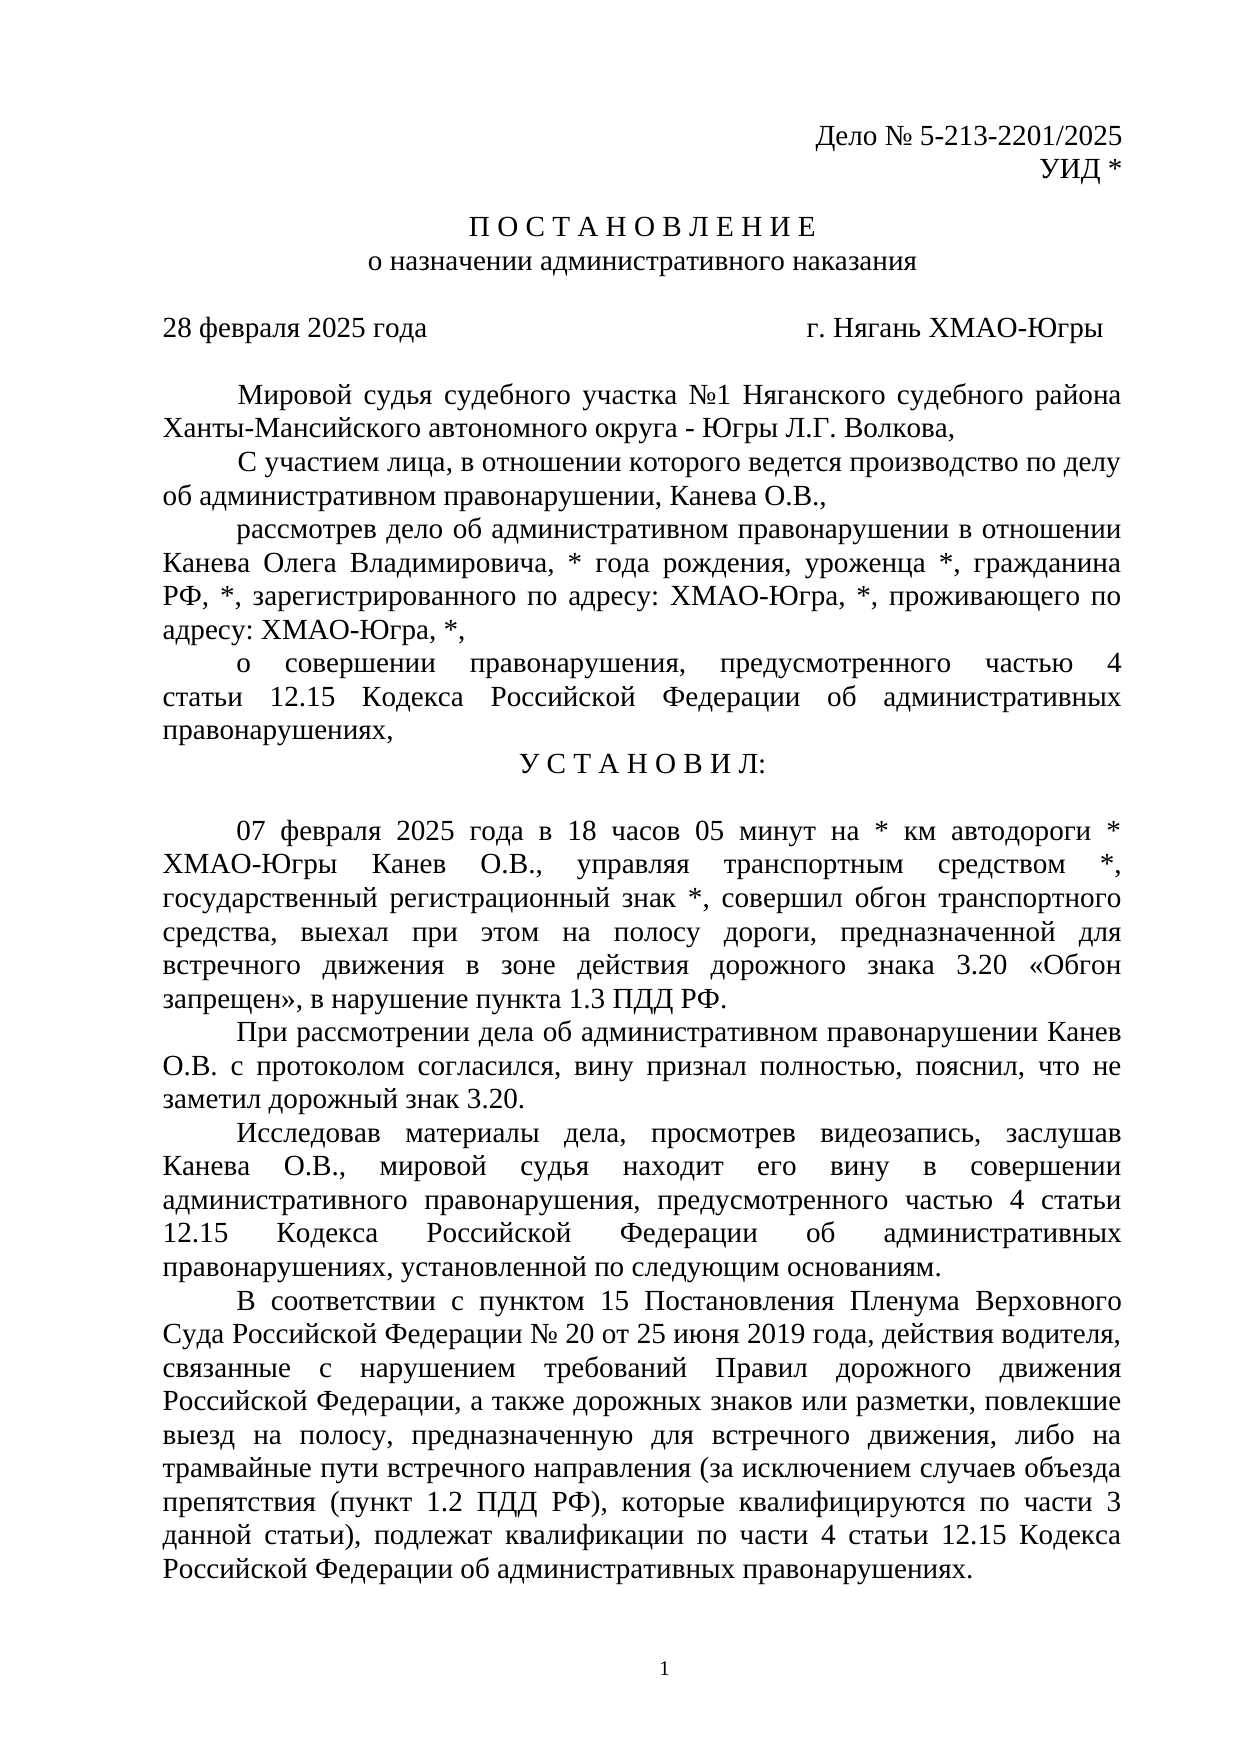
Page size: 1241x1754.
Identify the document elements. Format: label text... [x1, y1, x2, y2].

text о совершении правонарушения, предусмотренного частью 4 статьи 12.15 Кодекса Российской Федерации об административных правонарушениях, [162, 645, 1122, 746]
text УИД * [162, 152, 1122, 185]
text С участием лица, в отношении которого ведется производство по делу об административном правонарушении, Канева О.В., [162, 444, 1122, 511]
text Исследовав материалы дела, просмотрев видеозапись, заслушав Канева О.В., мировой судья находит его вину в совершении административного правонарушения, предусмотренного частью 4 статьи 12.15 Кодекса Российской Федерации об административных правонарушениях, установленной по следующим основаниям. [162, 1115, 1122, 1283]
text 28 февраля 2025 года г. Нягань ХМАО-Югры [162, 310, 1122, 343]
text 07 февраля 2025 года в 18 часов 05 минут на * км автодороги * ХМАО-Югры Канев О.В., управляя транспортным средством *, государственный регистрационный знак *, совершил обгон транспортного средства, выехал при этом на полосу дороги, предназначенной для встречного движения в зоне действия дорожного знака 3.20 «Обгон запрещен», в нарушение пункта 1.3 ПДД РФ. [162, 813, 1122, 1014]
text У С Т А Н О В И Л: [162, 746, 1122, 779]
text Мировой судья судебного участка №1 Няганского судебного района Ханты-Мансийского автономного округа - Югры Л.Г. Волкова, [162, 377, 1122, 444]
text о назначении административного наказания [162, 243, 1122, 276]
text рассмотрев дело об административном правонарушении в отношении Канева Олега Владимировича, * года рождения, уроженца *, гражданина РФ, *, зарегистрированного по адресу: ХМАО-Югра, *, проживающего по адресу: ХМАО-Югра, *, [162, 511, 1122, 645]
text Дело № 5-213-2201/2025 [162, 118, 1122, 152]
text При рассмотрении дела об административном правонарушении Канев О.В. с протоколом согласился, вину признал полностью, пояснил, что не заметил дорожный знак 3.20. [162, 1014, 1122, 1115]
text В соответствии с пунктом 15 Постановления Пленума Верховного Суда Российской Федерации № 20 от 25 июня 2019 года, действия водителя, связанные с нарушением требований Правил дорожного движения Российской Федерации, а также дорожных знаков или разметки, повлекшие выезд на полосу, предназначенную для встречного движения, либо на трамвайные пути встречного направления (за исключением случаев объезда препятствия (пункт 1.2 ПДД РФ), которые квалифицируются по части 3 данной статьи), подлежат квалификации по части 4 статьи 12.15 Кодекса Российской Федерации об административных правонарушениях. [162, 1283, 1122, 1584]
text П О С Т А Н О В Л Е Н И Е [162, 209, 1122, 243]
